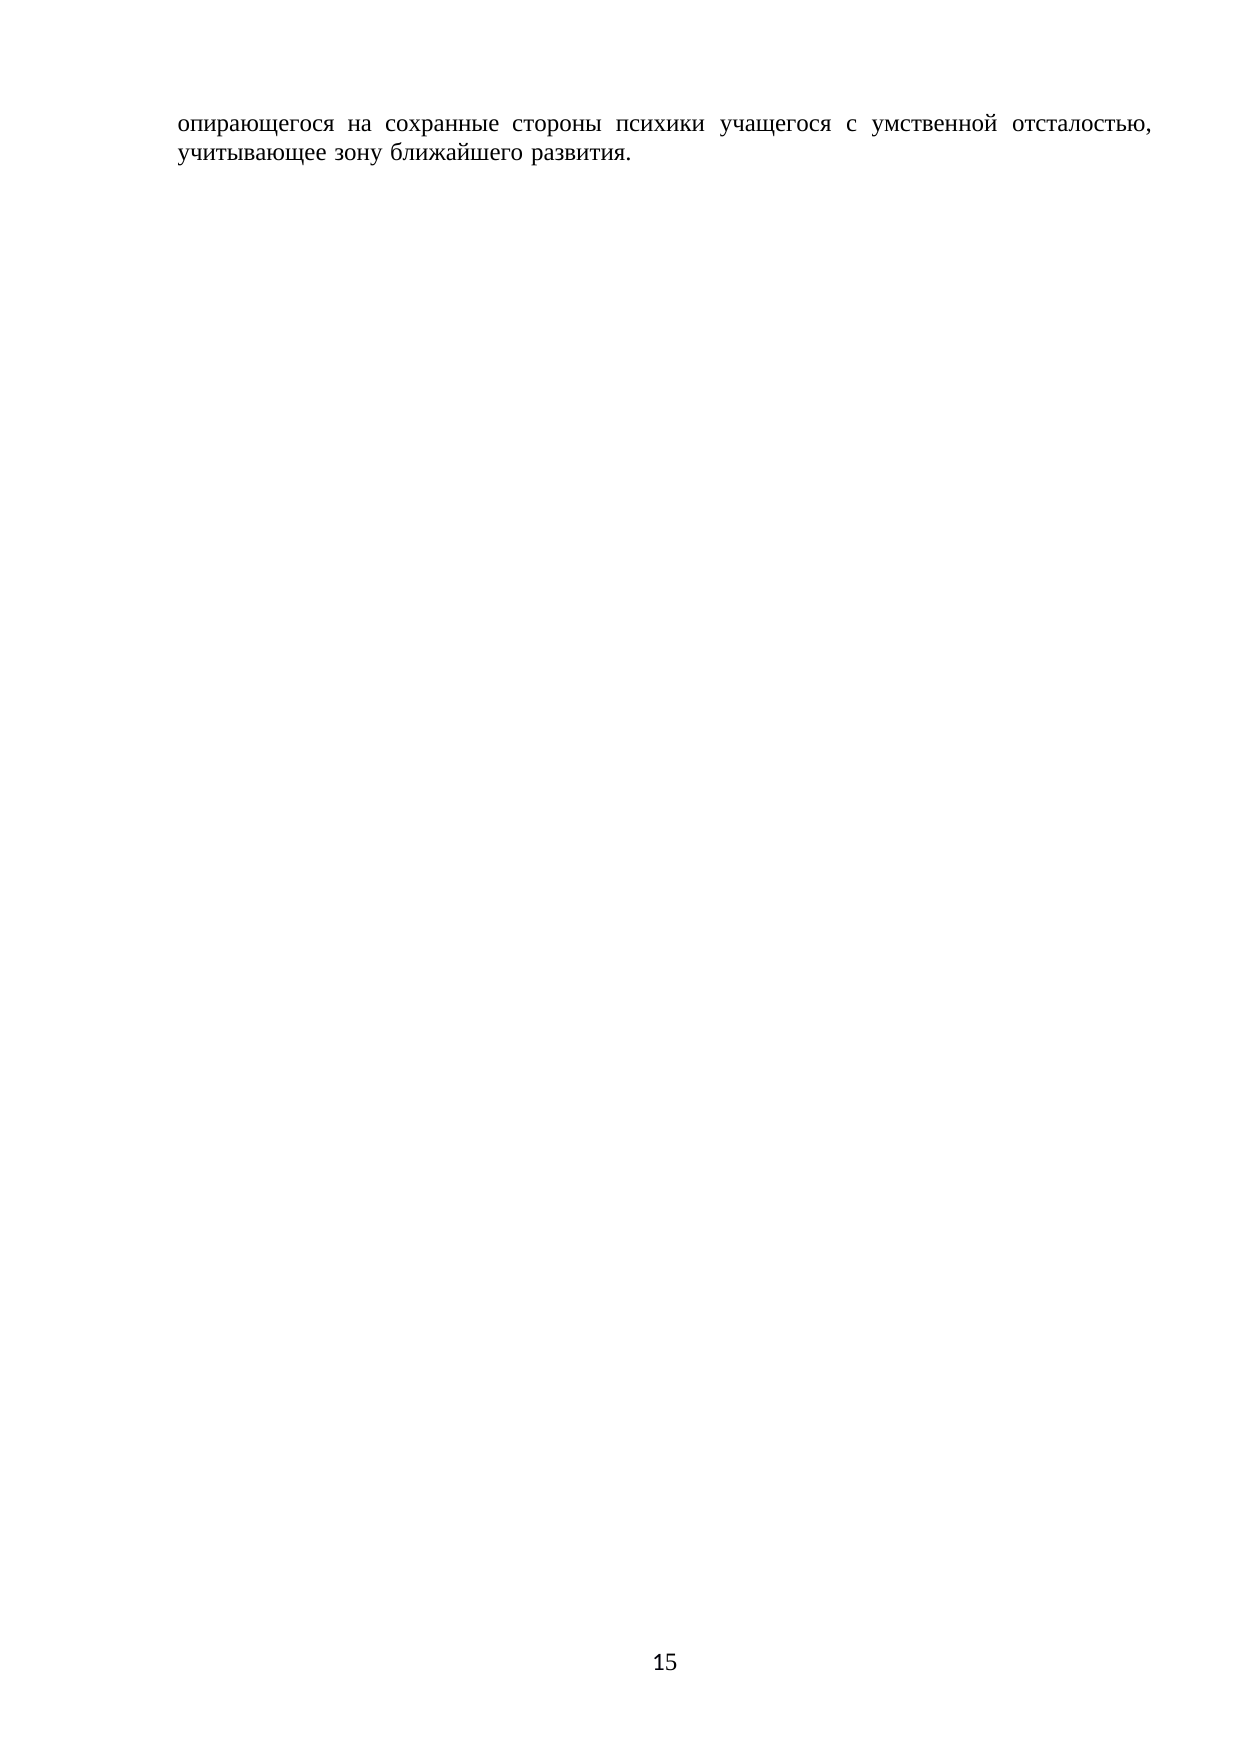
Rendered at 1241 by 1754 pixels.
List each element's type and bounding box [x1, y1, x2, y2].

text [177, 108, 1152, 166]
